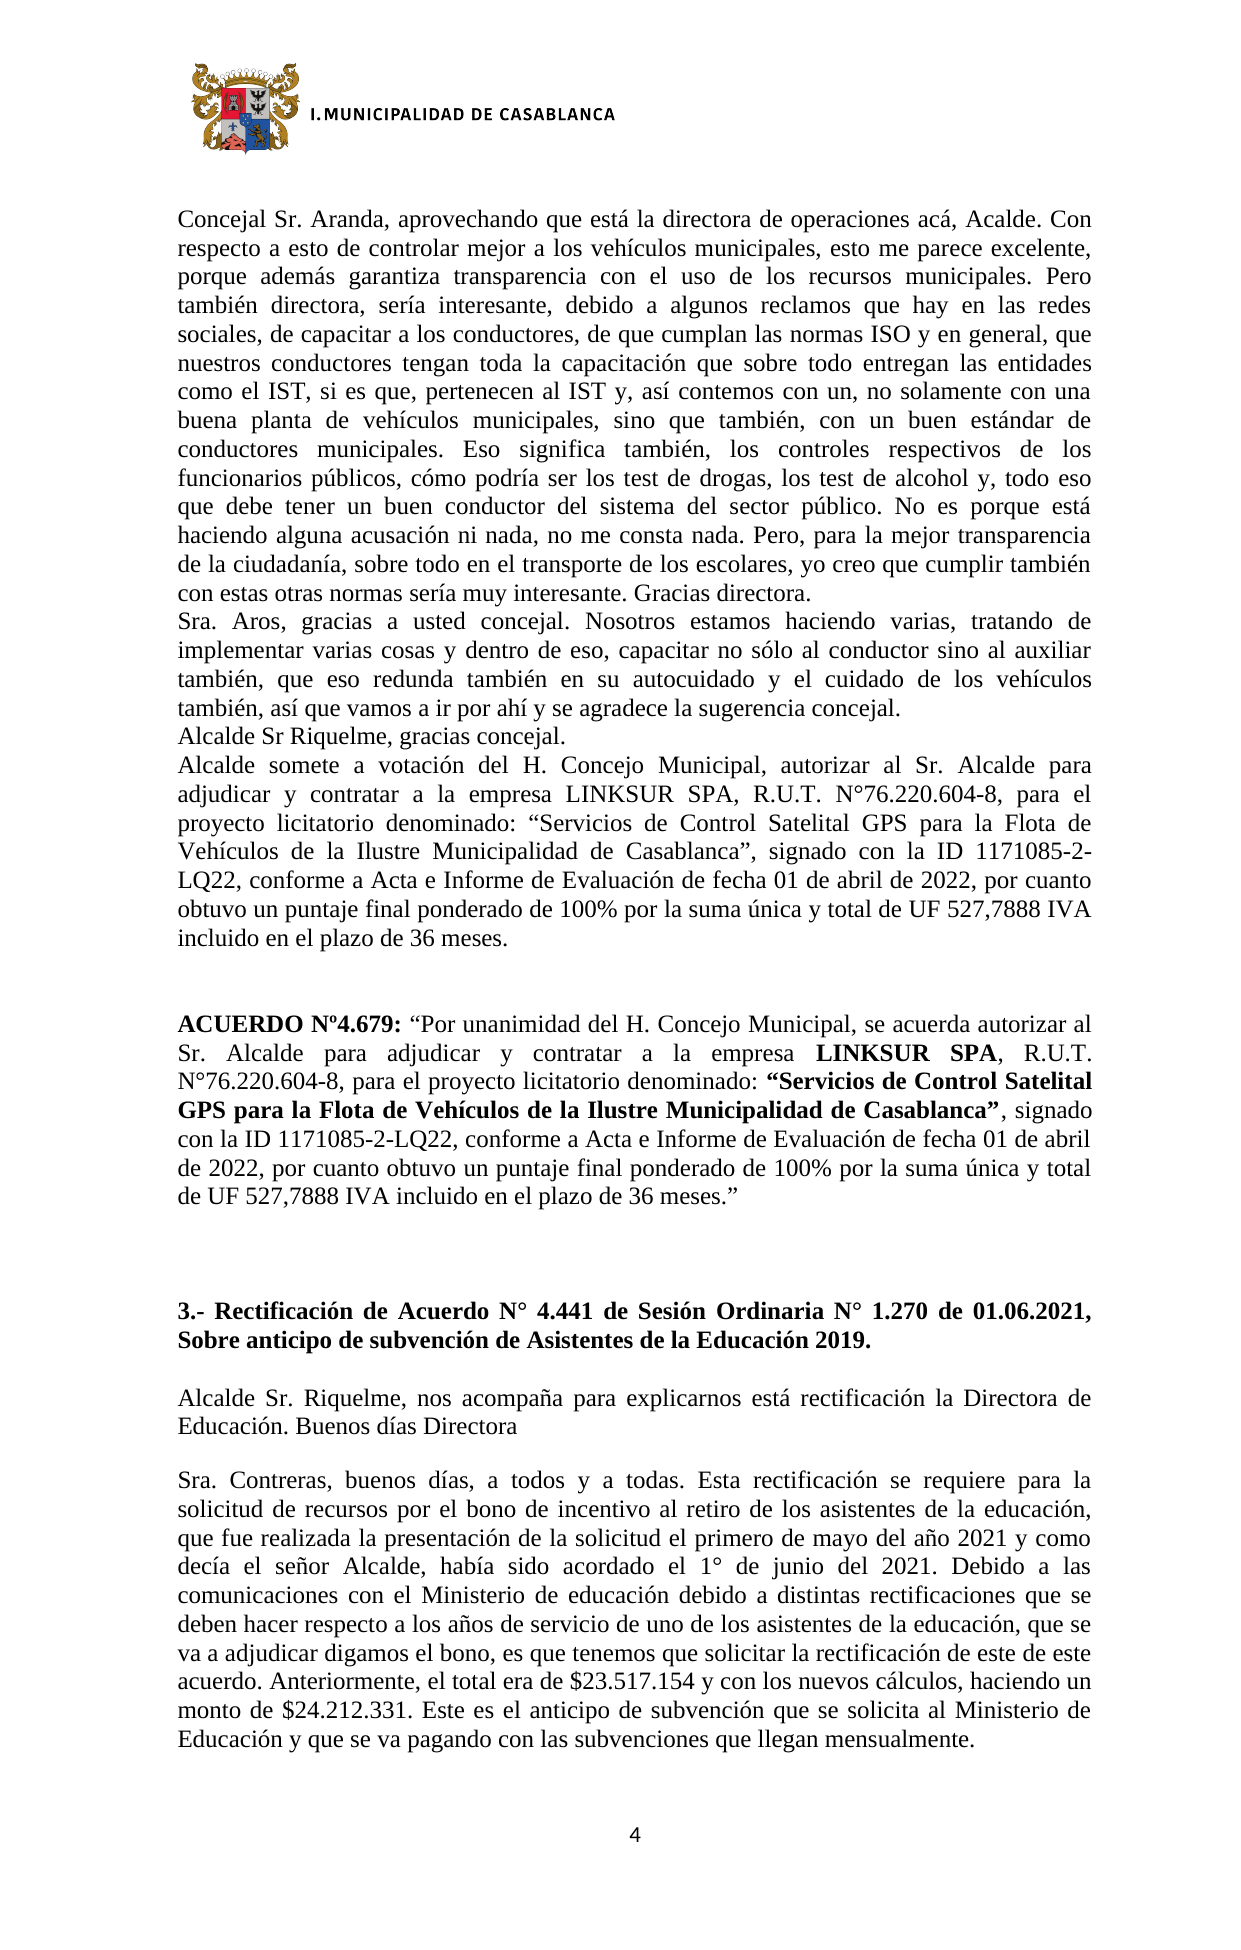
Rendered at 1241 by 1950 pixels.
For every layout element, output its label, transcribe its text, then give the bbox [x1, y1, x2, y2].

text Sra. Aros, gracias a usted concejal. Nosotros estamos haciendo varias, tratando de implementar varias cosas y dentro de eso, capacitar no sólo al conductor sino al auxiliar también, que eso redunda también en su autocuidado y el cuidado de los vehículos también, así que vamos a ir por ahí y se agradece la sugerencia concejal. [177, 606, 1092, 721]
text Alcalde Sr Riquelme, gracias concejal. [177, 721, 1092, 750]
text Alcalde Sr. Riquelme, nos acompaña para explicarnos está rectificación la Directora de Educación. Buenos días Directora [177, 1383, 1092, 1440]
text 3.- Rectificación de Acuerdo N° 4.441 de Sesión Ordinaria N° 1.270 de 01.06.2021, Sobre anticipo de subvención de Asistentes de la Educación 2019. [177, 1296, 1092, 1354]
text Concejal Sr. Aranda, aprovechando que está la directora de operaciones acá, Acalde. Con respecto a esto de controlar mejor a los vehículos municipales, esto me parece excelente, porque además garantiza transparencia con el uso de los recursos municipales. Pero también directora, sería interesante, debido a algunos reclamos que hay en las redes sociales, de capacitar a los conductores, de que cumplan las normas ISO y en general, que nuestros conductores tengan toda la capacitación que sobre todo entregan las entidades como el IST, si es que, pertenecen al IST y, así contemos con un, no solamente con una buena planta de vehículos municipales, sino que también, con un buen estándar de conductores municipales. Eso significa también, los controles respectivos de los funcionarios públicos, cómo podría ser los test de drogas, los test de alcohol y, todo eso que debe tener un buen conductor del sistema del sector público. No es porque está haciendo alguna acusación ni nada, no me consta nada. Pero, para la mejor transparencia de la ciudadanía, sobre todo en el transporte de los escolares, yo creo que cumplir también con estas otras normas sería muy interesante. Gracias directora. [177, 204, 1092, 606]
text Alcalde somete a votación del H. Concejo Municipal, autorizar al Sr. Alcalde para adjudicar y contratar a la empresa LINKSUR SPA, R.U.T. N°76.220.604-8, para el proyecto licitatorio denominado: “Servicios de Control Satelital GPS para la Flota de Vehículos de la Ilustre Municipalidad de Casablanca”, signado con la ID 1171085-2-LQ22, conforme a Acta e Informe de Evaluación de fecha 01 de abril de 2022, por cuanto obtuvo un puntaje final ponderado de 100% por la suma única y total de UF 527,7888 IVA incluido en el plazo de 36 meses. [177, 750, 1092, 951]
picture [177, 14, 632, 204]
text Sra. Contreras, buenos días, a todos y a todas. Esta rectificación se requiere para la solicitud de recursos por el bono de incentivo al retiro de los asistentes de la educación, que fue realizada la presentación de la solicitud el primero de mayo del año 2021 y como decía el señor Alcalde, había sido acordado el 1° de junio del 2021. Debido a las comunicaciones con el Ministerio de educación debido a distintas rectificaciones que se deben hacer respecto a los años de servicio de uno de los asistentes de la educación, que se va a adjudicar digamos el bono, es que tenemos que solicitar la rectificación de este de este acuerdo. Anteriormente, el total era de $23.517.154 y con los nuevos cálculos, haciendo un monto de $24.212.331. Este es el anticipo de subvención que se solicita al Ministerio de Educación y que se va pagando con las subvenciones que llegan mensualmente. [177, 1465, 1092, 1753]
text ACUERDO Nº4.679: “Por unanimidad del H. Concejo Municipal, se acuerda autorizar al Sr. Alcalde para adjudicar y contratar a la empresa LINKSUR SPA, R.U.T. N°76.220.604-8, para el proyecto licitatorio denominado: “Servicios de Control Satelital GPS para la Flota de Vehículos de la Ilustre Municipalidad de Casablanca”, signado con la ID 1171085-2-LQ22, conforme a Acta e Informe de Evaluación de fecha 01 de abril de 2022, por cuanto obtuvo un puntaje final ponderado de 100% por la suma única y total de UF 527,7888 IVA incluido en el plazo de 36 meses.” [177, 1009, 1092, 1210]
